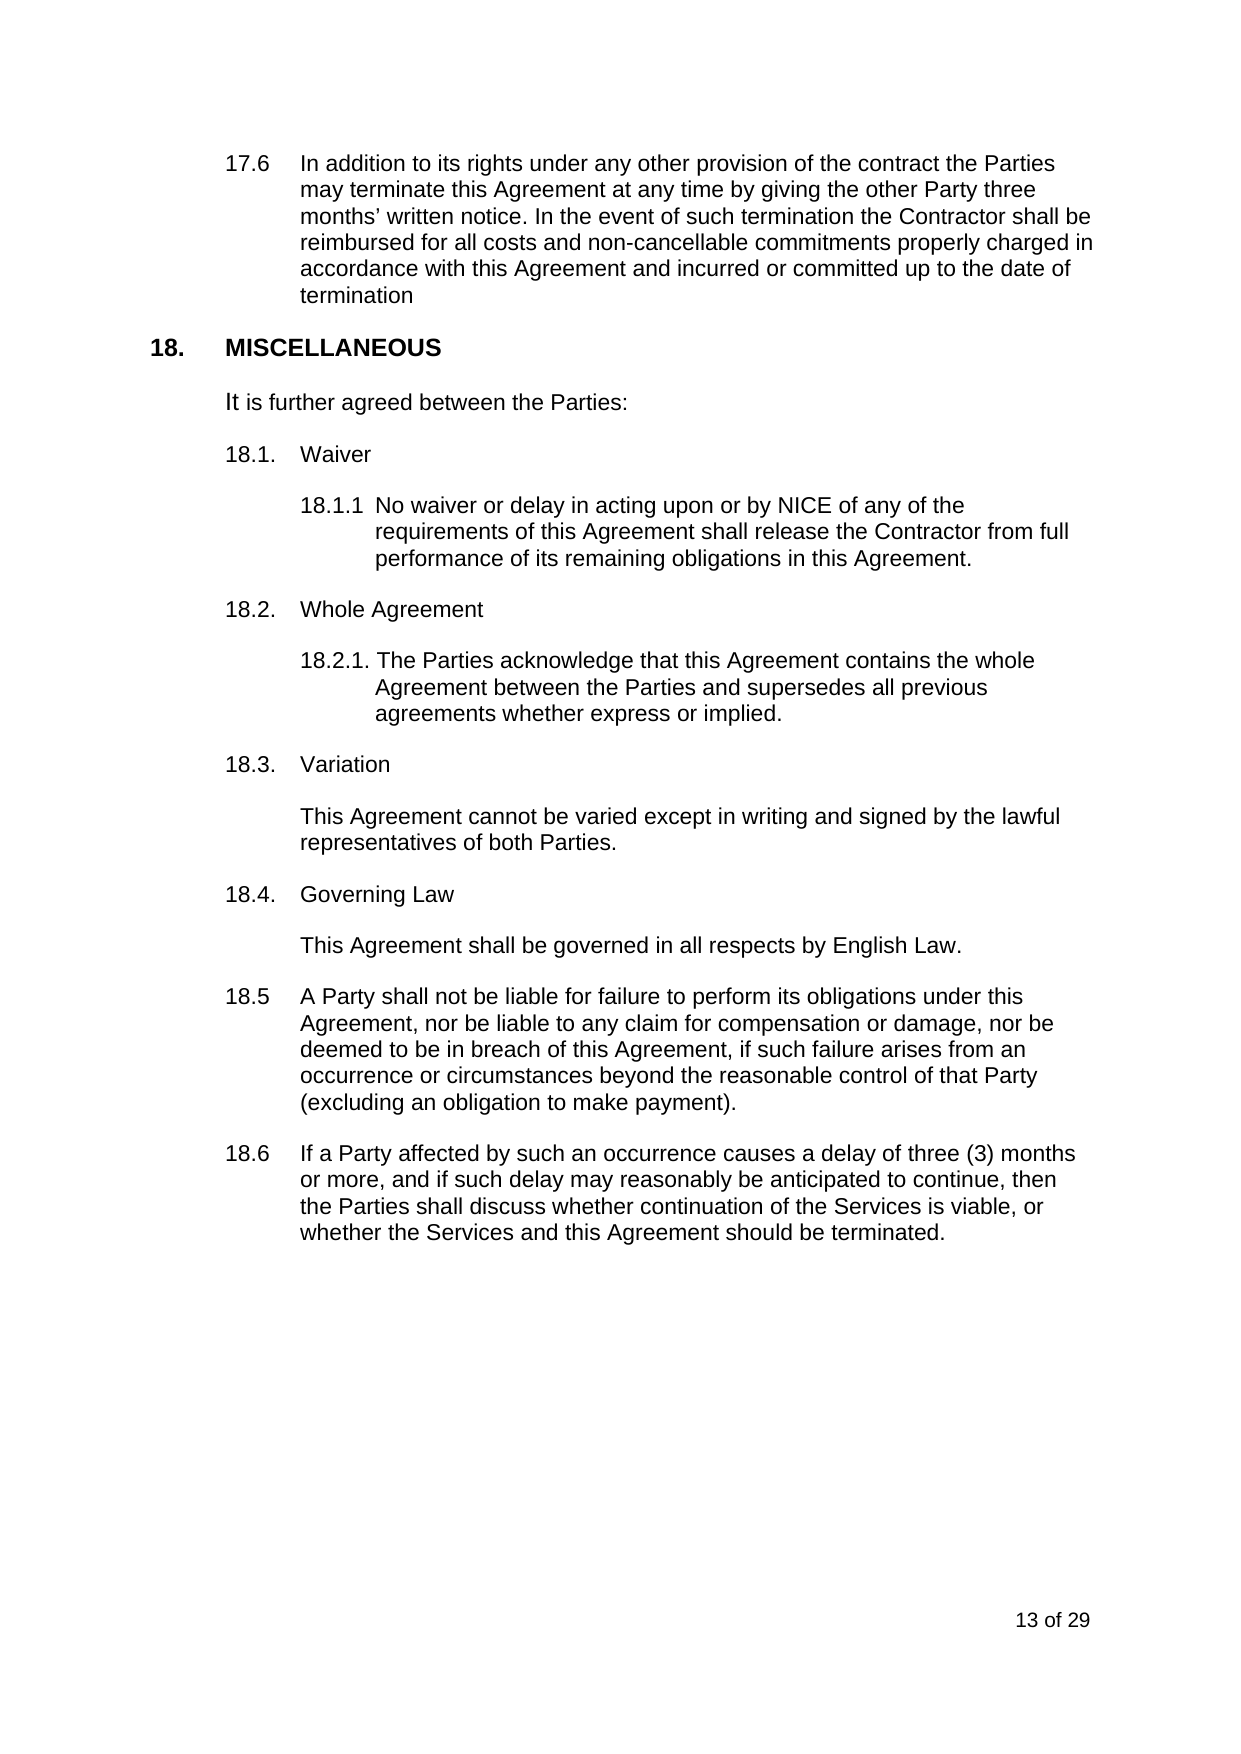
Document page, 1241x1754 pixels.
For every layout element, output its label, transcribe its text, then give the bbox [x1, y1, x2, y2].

subtitle 18. MISCELLANEOUS [150, 333, 1089, 362]
text 18.4. Governing Law [225, 881, 1089, 907]
text 18.3. Variation [150, 751, 1089, 778]
text This Agreement cannot be varied except in writing and signed by the lawful representatives of both Parties. [300, 803, 1089, 856]
text This Agreement shall be governed in all respects by English Law. [225, 932, 1089, 958]
text 18.2.1. The Parties acknowledge that this Agreement contains the whole Agreement between the Parties and supersedes all previous agreements whether express or implied. [300, 647, 1089, 726]
text It is further agreed between the Parties: [150, 387, 1089, 416]
text 18.2. Whole Agreement [150, 596, 1089, 622]
text 18.1.1 No waiver or delay in acting upon or by NICE of any of the requirements of this Agreement shall release the Contractor from full performance of its remaining obligations in this Agreement. [300, 492, 1089, 571]
text 18.5 A Party shall not be liable for failure to perform its obligations under this Agreement, nor be liable to any claim for compensation or damage, nor be deemed to be in breach of this Agreement, if such failure arises from an occurrence or circumstances beyond the reasonable control of that Party (excluding an obligation to make payment). [225, 983, 1089, 1115]
subtitle 17.6 In addition to its rights under any other provision of the contract the Parties may terminate this Agreement at any time by giving the other Party three months’ written notice. In the event of such termination the Contractor shall be reimbursed for all costs and non-cancellable commitments properly charged in accordance with this Agreement and incurred or committed up to the date of termination [225, 150, 1095, 308]
subtitle 18.6 If a Party affected by such an occurrence causes a delay of three (3) months or more, and if such delay may reasonably be anticipated to continue, then the Parties shall discuss whether continuation of the Services is viable, or whether the Services and this Agreement should be terminated. [225, 1140, 1089, 1245]
text 18.1. Waiver [150, 441, 1089, 467]
